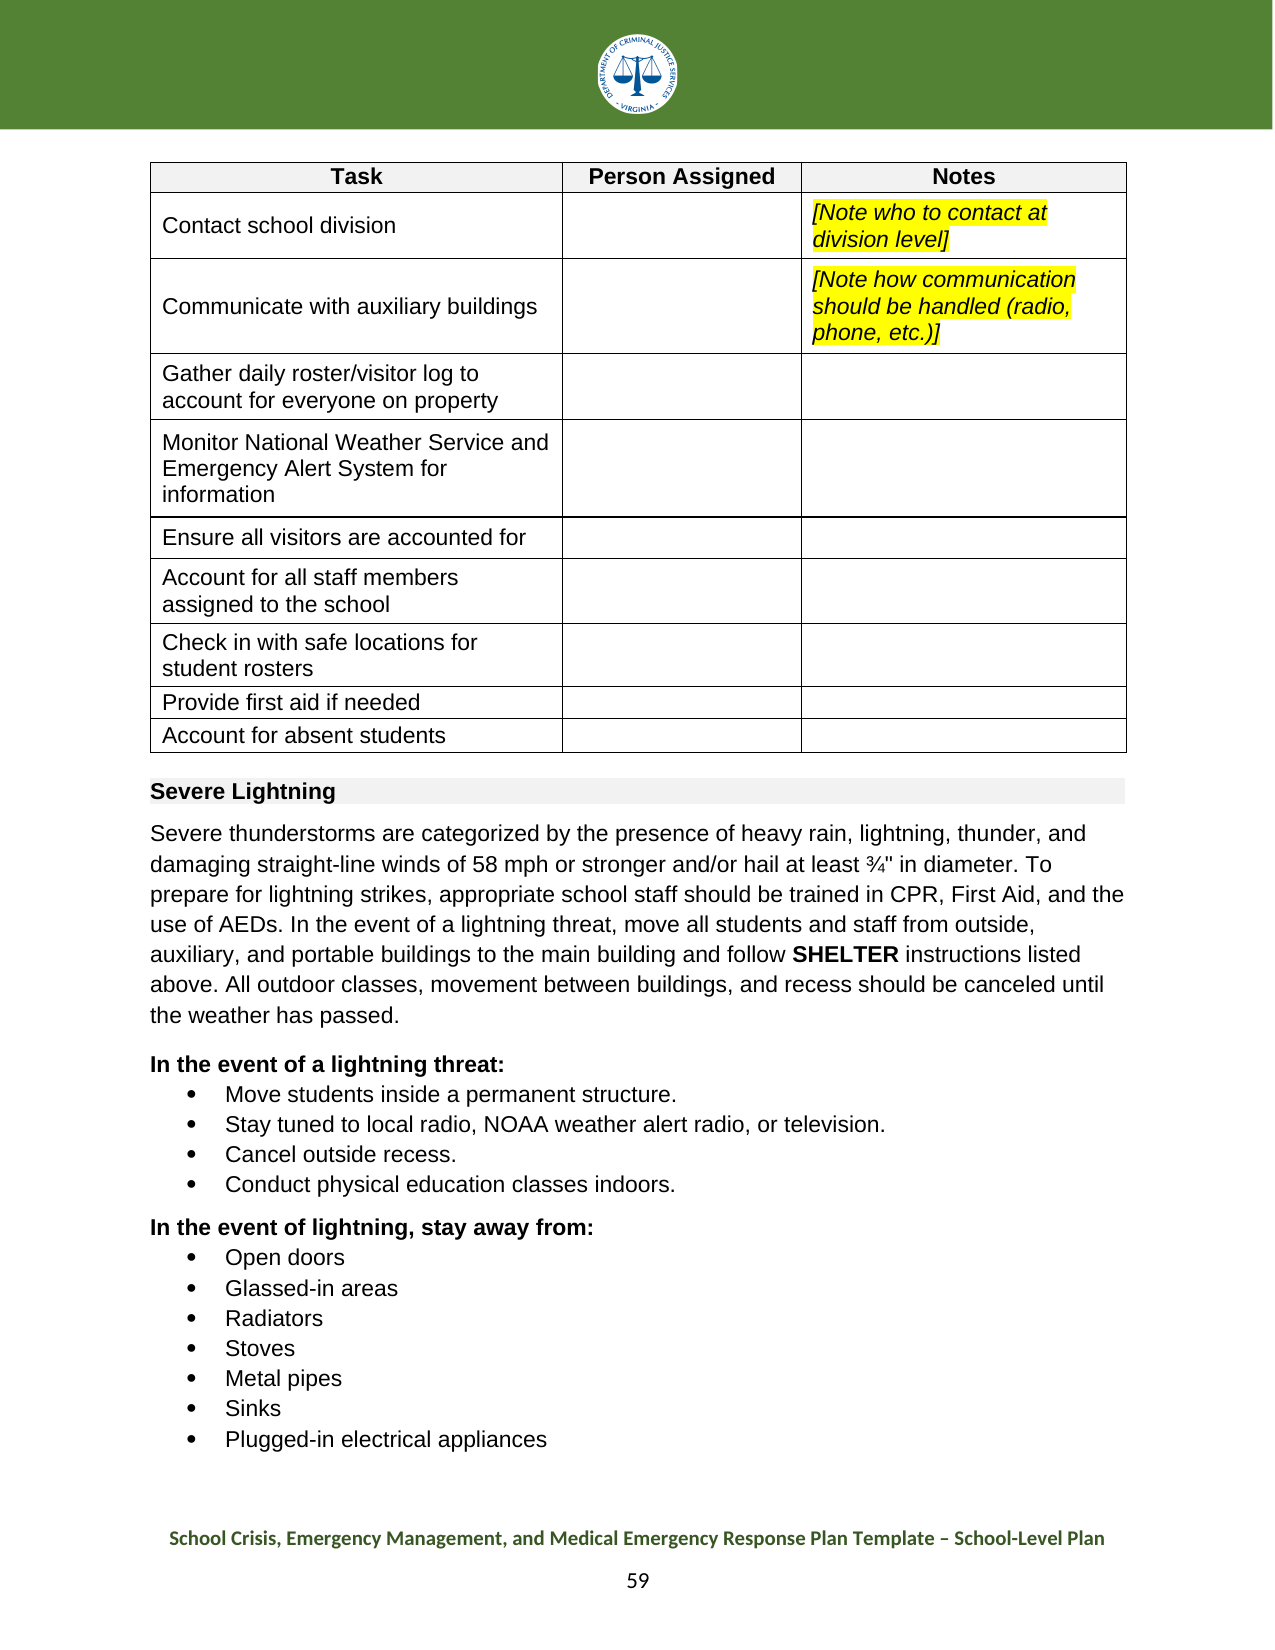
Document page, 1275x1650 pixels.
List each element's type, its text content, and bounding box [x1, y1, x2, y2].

table_cell [563, 624, 801, 686]
text Severe thunderstorms are categorized by the presence of heavy rain, lightning, thunder, and damaging straight-line winds of 58 mph or stronger and/or hail at least ¾" in diameter. To prepare for lightning strikes, appropriate school staff should be trained in CPR, First Aid, and the use of AEDs. In the event of a lightning threat, move all students and staff from outside, auxiliary, and portable buildings to the main building and follow SHELTER instructions listed above. All outdoor classes, movement between buildings, and recess should be canceled until the weather has passed. [150, 820, 1125, 1028]
table_cell [563, 354, 801, 419]
table_cell [Note how communication should be handled (radio, phone, etc.)] [802, 259, 1126, 353]
table_cell [563, 518, 801, 557]
table_cell [802, 624, 1126, 686]
table_cell [802, 420, 1126, 516]
list Metal pipes [187, 1365, 1125, 1392]
table_cell Ensure all visitors are accounted for [151, 518, 562, 557]
table_cell Communicate with auxiliary buildings [151, 259, 562, 353]
table_cell Gather daily roster/visitor log to account for everyone on property [151, 354, 562, 419]
subtitle Severe Lightning [150, 778, 1125, 804]
table_cell [802, 559, 1126, 623]
table_cell Account for absent students [151, 719, 562, 752]
table_cell Monitor National Weather Service and Emergency Alert System for information [151, 420, 562, 516]
table_cell [802, 687, 1126, 718]
subtitle In the event of lightning, stay away from: [150, 1214, 1125, 1241]
list Plugged-in electrical appliances [187, 1426, 1125, 1452]
table_cell [802, 518, 1126, 557]
picture [597, 34, 678, 114]
table_cell [563, 420, 801, 516]
table_header Notes [802, 163, 1126, 192]
table_cell [563, 559, 801, 623]
table_cell [563, 719, 801, 752]
list Glassed-in areas [187, 1274, 1125, 1301]
table_cell Provide first aid if needed [151, 687, 562, 718]
table_cell Check in with safe locations for student rosters [151, 624, 562, 686]
table_cell [802, 354, 1126, 419]
list Stoves [187, 1335, 1125, 1361]
table_cell [563, 687, 801, 718]
table_cell [802, 719, 1126, 752]
list Move students inside a permanent structure. [187, 1081, 1125, 1107]
list Open doors [187, 1244, 1125, 1271]
list Radiators [187, 1305, 1125, 1331]
list Stay tuned to local radio, NOAA weather alert radio, or television. [187, 1111, 1125, 1137]
list Cancel outside recess. [187, 1141, 1125, 1168]
table_header Person Assigned [563, 163, 801, 192]
list Conduct physical education classes indoors. [187, 1171, 1125, 1198]
table_cell [563, 259, 801, 353]
table_cell [563, 193, 801, 258]
table_header Task [151, 163, 562, 192]
table_cell Contact school division [151, 193, 562, 258]
subtitle In the event of a lightning threat: [150, 1051, 1125, 1077]
table_cell Account for all staff members assigned to the school [151, 559, 562, 623]
list Sinks [187, 1395, 1125, 1422]
table_cell [Note who to contact at division level] [802, 193, 1126, 258]
